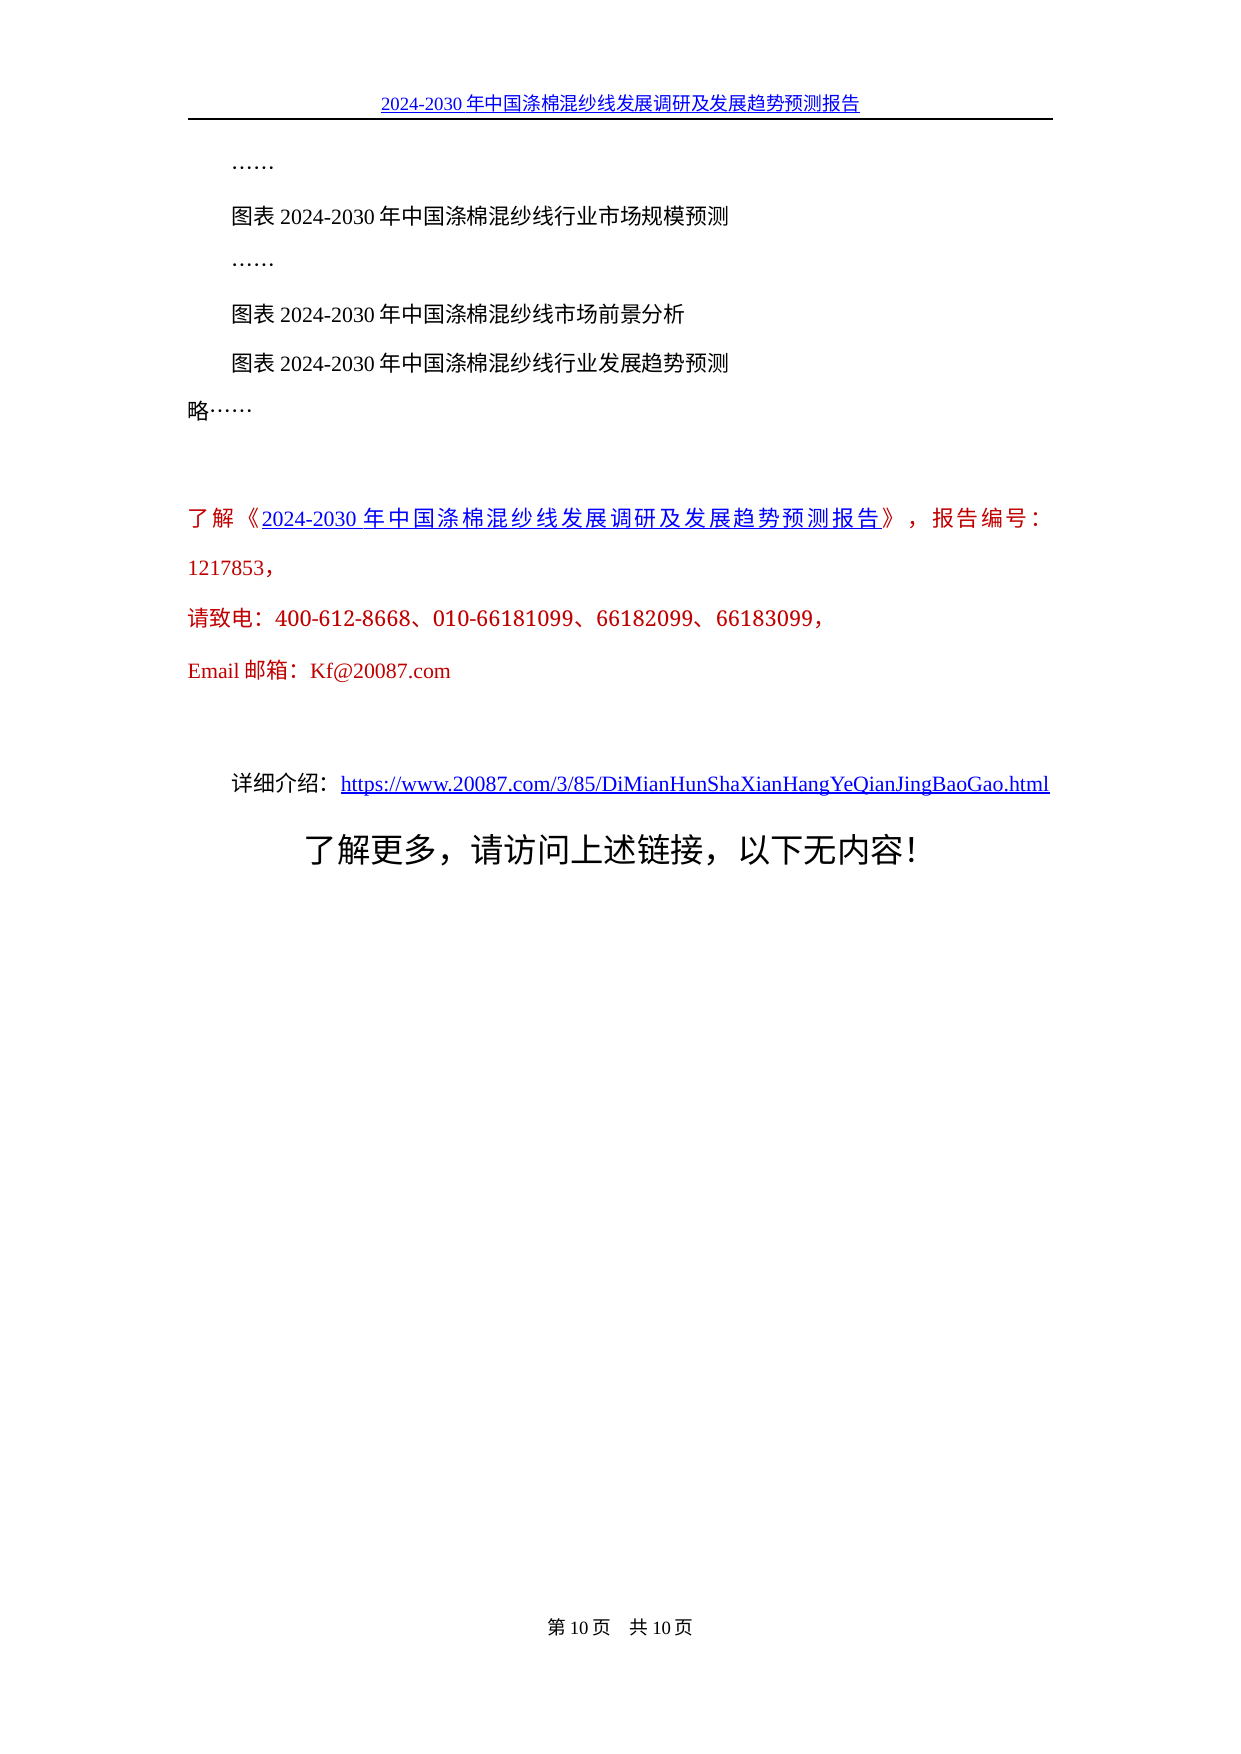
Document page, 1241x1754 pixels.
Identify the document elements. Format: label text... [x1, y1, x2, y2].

title 了解更多，请访问上述链接，以下无内容！ [187, 815, 1053, 880]
text 了解《2024-2030年中国涤棉混纱线发展调研及发展趋势预测报告》，报告编号：1217853， [187, 500, 1053, 582]
text 请致电：400-612-8668、010-66181099、66182099、66183099， [187, 601, 1053, 633]
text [187, 150, 1053, 426]
text 详细介绍：https://www.20087.com/3/85/DiMianHunShaXianHangYeQianJingBaoGao.html [187, 765, 1053, 798]
text Email邮箱：Kf@20087.com [187, 652, 1053, 685]
